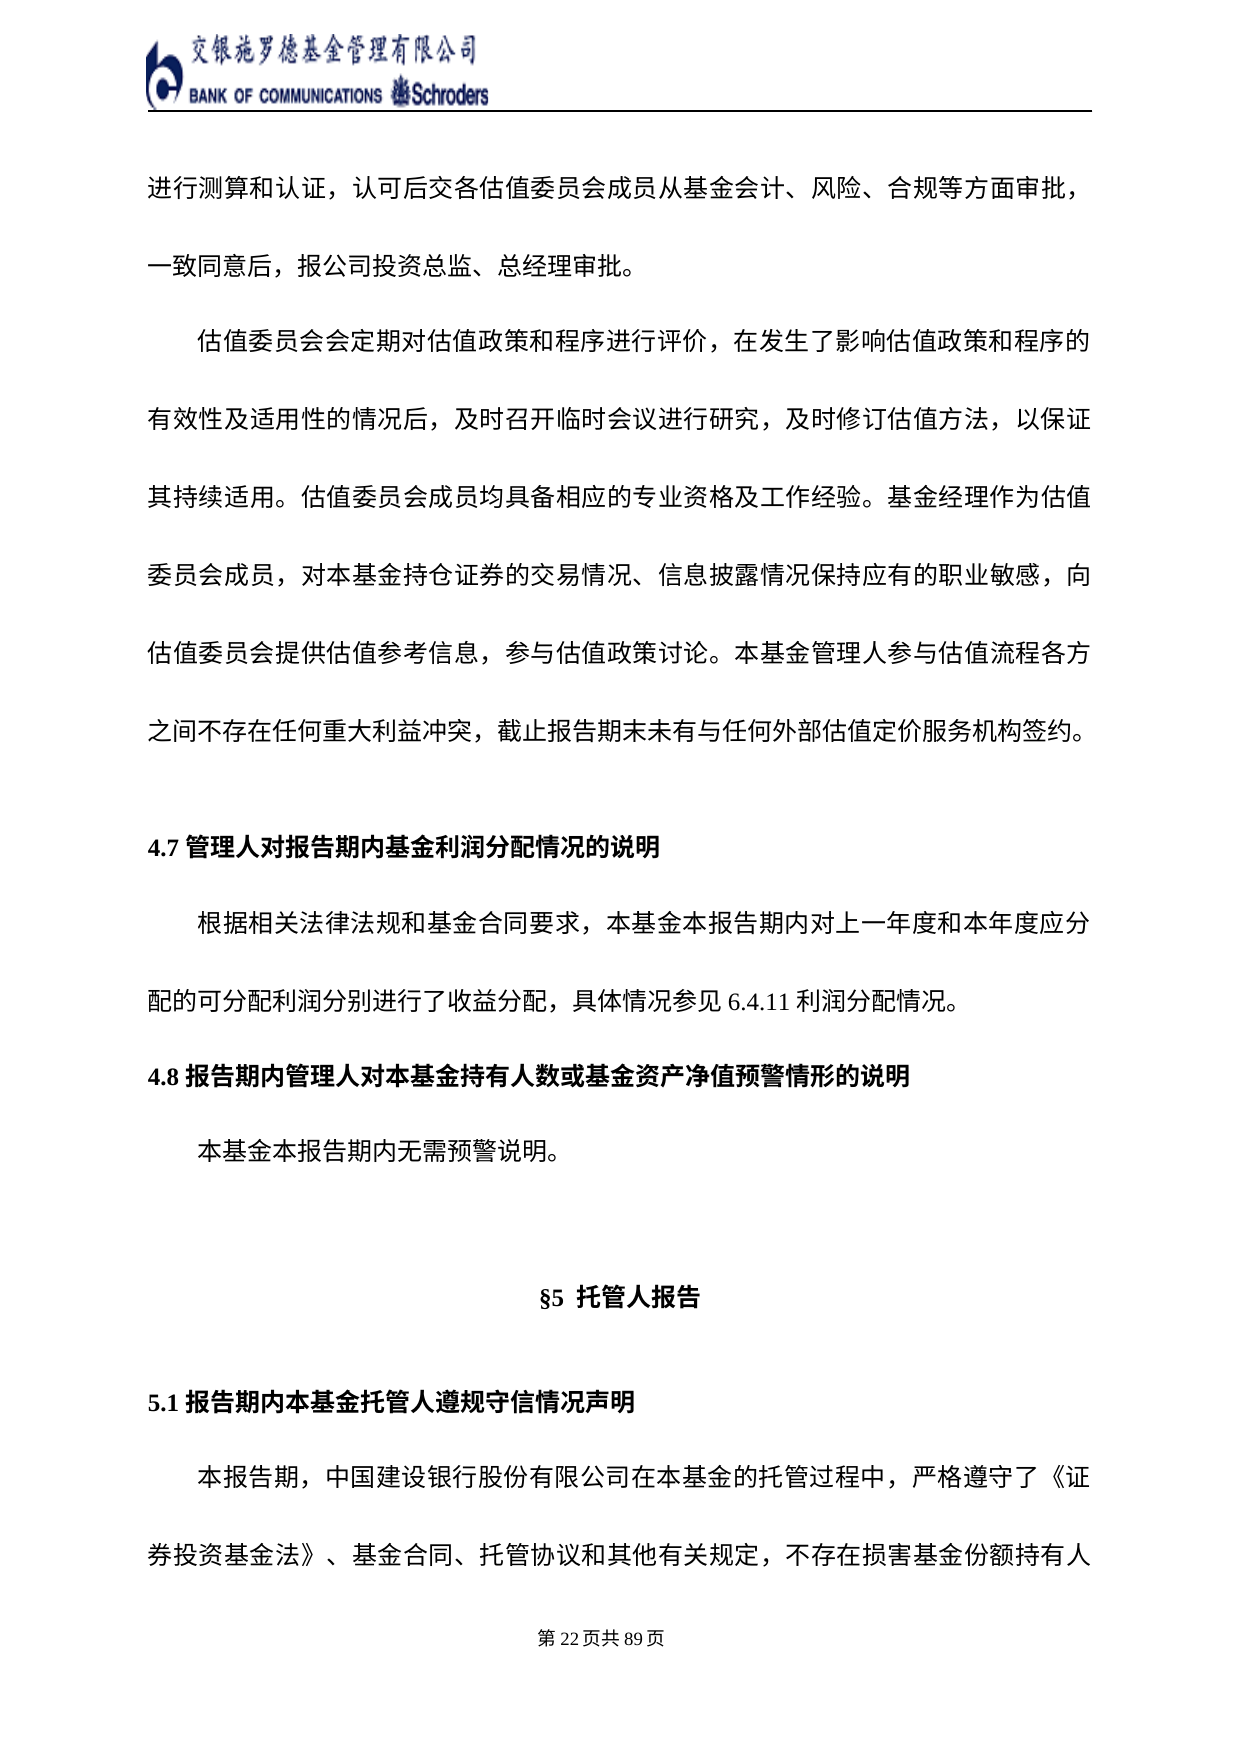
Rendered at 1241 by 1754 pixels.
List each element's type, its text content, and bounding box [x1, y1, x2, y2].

picture [146, 34, 489, 110]
subtitle 4.8 报告期内管理人对本基金持有人数或基金资产净值预警情形的说明 [148, 1042, 1092, 1107]
subtitle §5 托管人报告 [148, 1263, 1092, 1328]
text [148, 154, 1092, 297]
text 根据相关法律法规和基金合同要求，本基金本报告期内对上一年度和本年度应分配的可分配利润分别进行了收益分配，具体情况参见6.4.11 利润分配情况。 [148, 889, 1092, 1032]
subtitle 4.7 管理人对报告期内基金利润分配情况的说明 [148, 813, 1092, 878]
text 估值委员会会定期对估值政策和程序进行评价，在发生了影响估值政策和程序的有效性及适用性的情况后，及时召开临时会议进行研究，及时修订估值方法，以保证其持续适用。估值委员会成员均具备相应的专业资格及工作经验。基金经理作为估值委员会成员，对本基金持仓证券的交易情况、信息披露情况保持应有的职业敏感，向估值委员会提供估值参考信息，参与估值政策讨论。本基金管理人参与估值流程各方之间不存在任何重大利益冲突，截止报告期末未有与任何外部估值定价服务机构签约。 [148, 307, 1092, 762]
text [148, 1443, 1092, 1586]
text 本基金本报告期内无需预警说明。 [148, 1117, 1092, 1182]
subtitle 5.1 报告期内本基金托管人遵规守信情况声明 [148, 1368, 1092, 1433]
